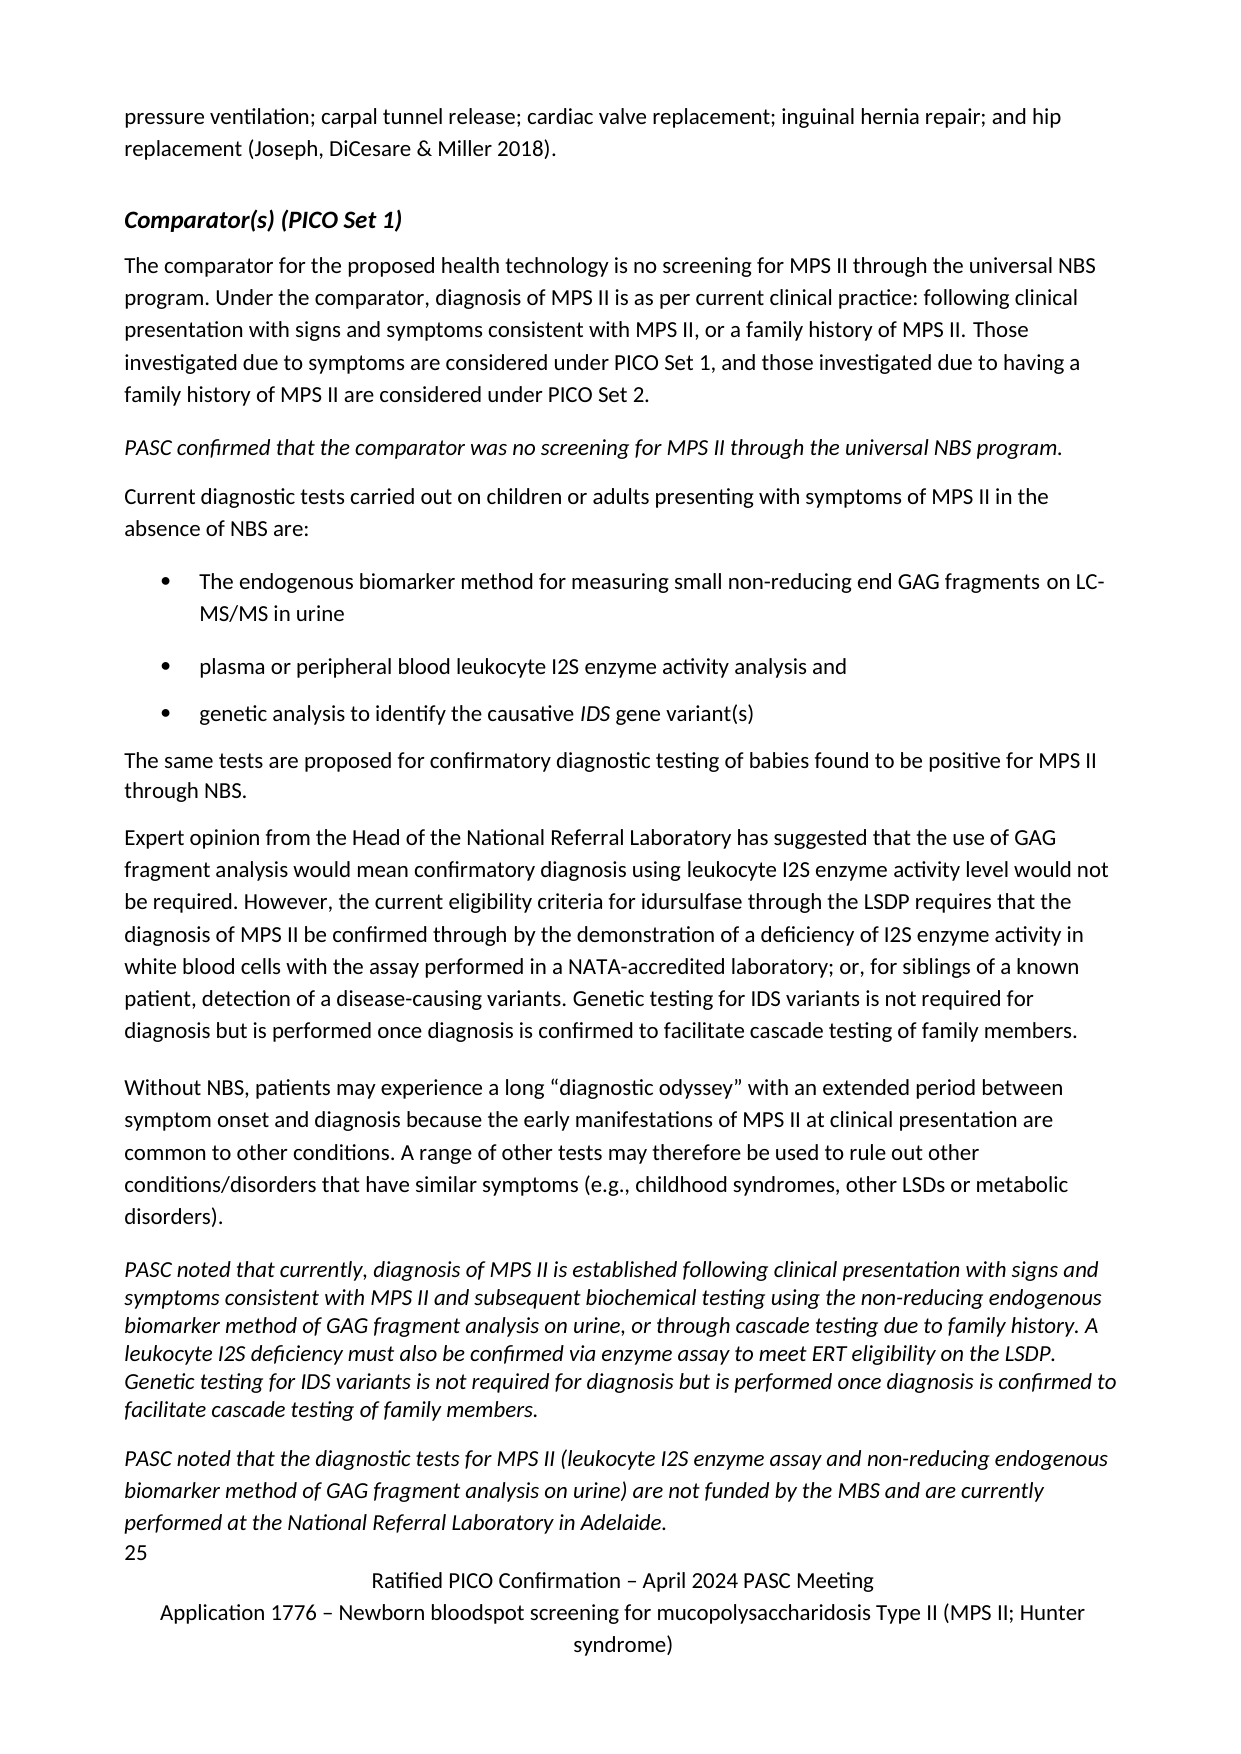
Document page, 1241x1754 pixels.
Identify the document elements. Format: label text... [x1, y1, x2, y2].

text The same tests are proposed for confirmatory diagnostic testing of babies found to be positive for MPS II through NBS. [124, 746, 1122, 804]
text PASC noted that currently, diagnosis of MPS II is established following clinical presentation with signs and symptoms consistent with MPS II and subsequent biochemical testing using the non-reducing endogenous biomarker method of GAG fragment analysis on urine, or through cascade testing due to family history. A leukocyte I2S deficiency must also be confirmed via enzyme assay to meet ERT eligibility on the LSDP. Genetic testing for IDS variants is not required for diagnosis but is performed once diagnosis is confirmed to facilitate cascade testing of family members. [124, 1255, 1122, 1423]
text PASC noted that the diagnostic tests for MPS II (leukocyte I2S enzyme assay and non-reducing endogenous biomarker method of GAG fragment analysis on urine) are not funded by the MBS and are currently performed at the National Referral Laboratory in Adelaide. [124, 1444, 1122, 1537]
subtitle Comparator(s) (PICO Set 1) [124, 204, 1122, 234]
text The comparator for the proposed health technology is no screening for MPS II through the universal NBS program. Under the comparator, diagnosis of MPS II is as per current clinical practice: following clinical presentation with signs and symptoms consistent with MPS II, or a family history of MPS II. Those investigated due to symptoms are considered under PICO Set 1, and those investigated due to having a family history of MPS II are considered under PICO Set 2. [124, 251, 1122, 408]
text Current diagnostic tests carried out on children or adults presenting with symptoms of MPS II in the absence of NBS are: [124, 482, 1122, 542]
list The endogenous biomarker method for measuring small non-reducing end GAG fragments on LC-MS/MS in urine [162, 567, 1122, 627]
list plasma or peripheral blood leukocyte I2S enzyme activity analysis and [162, 652, 1122, 680]
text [124, 102, 1122, 162]
text Without NBS, patients may experience a long “diagnostic odyssey” with an extended period between symptom onset and diagnosis because the early manifestations of MPS II at clinical presentation are common to other conditions. A range of other tests may therefore be used to rule out other conditions/disorders that have similar symptoms (e.g., childhood syndromes, other LSDs or metabolic disorders). [124, 1073, 1122, 1230]
text PASC confirmed that the comparator was no screening for MPS II through the universal NBS program. [124, 433, 1122, 461]
list genetic analysis to identify the causative IDS gene variant(s) [162, 699, 1122, 727]
text Expert opinion from the Head of the National Referral Laboratory has suggested that the use of GAG fragment analysis would mean confirmatory diagnosis using leukocyte I2S enzyme activity level would not be required. However, the current eligibility criteria for idursulfase through the LSDP requires that the diagnosis of MPS II be confirmed through by the demonstration of a deficiency of I2S enzyme activity in white blood cells with the assay performed in a NATA-accredited laboratory; or, for siblings of a known patient, detection of a disease-causing variants. Genetic testing for IDS variants is not required for diagnosis but is performed once diagnosis is confirmed to facilitate cascade testing of family members. [124, 823, 1122, 1044]
